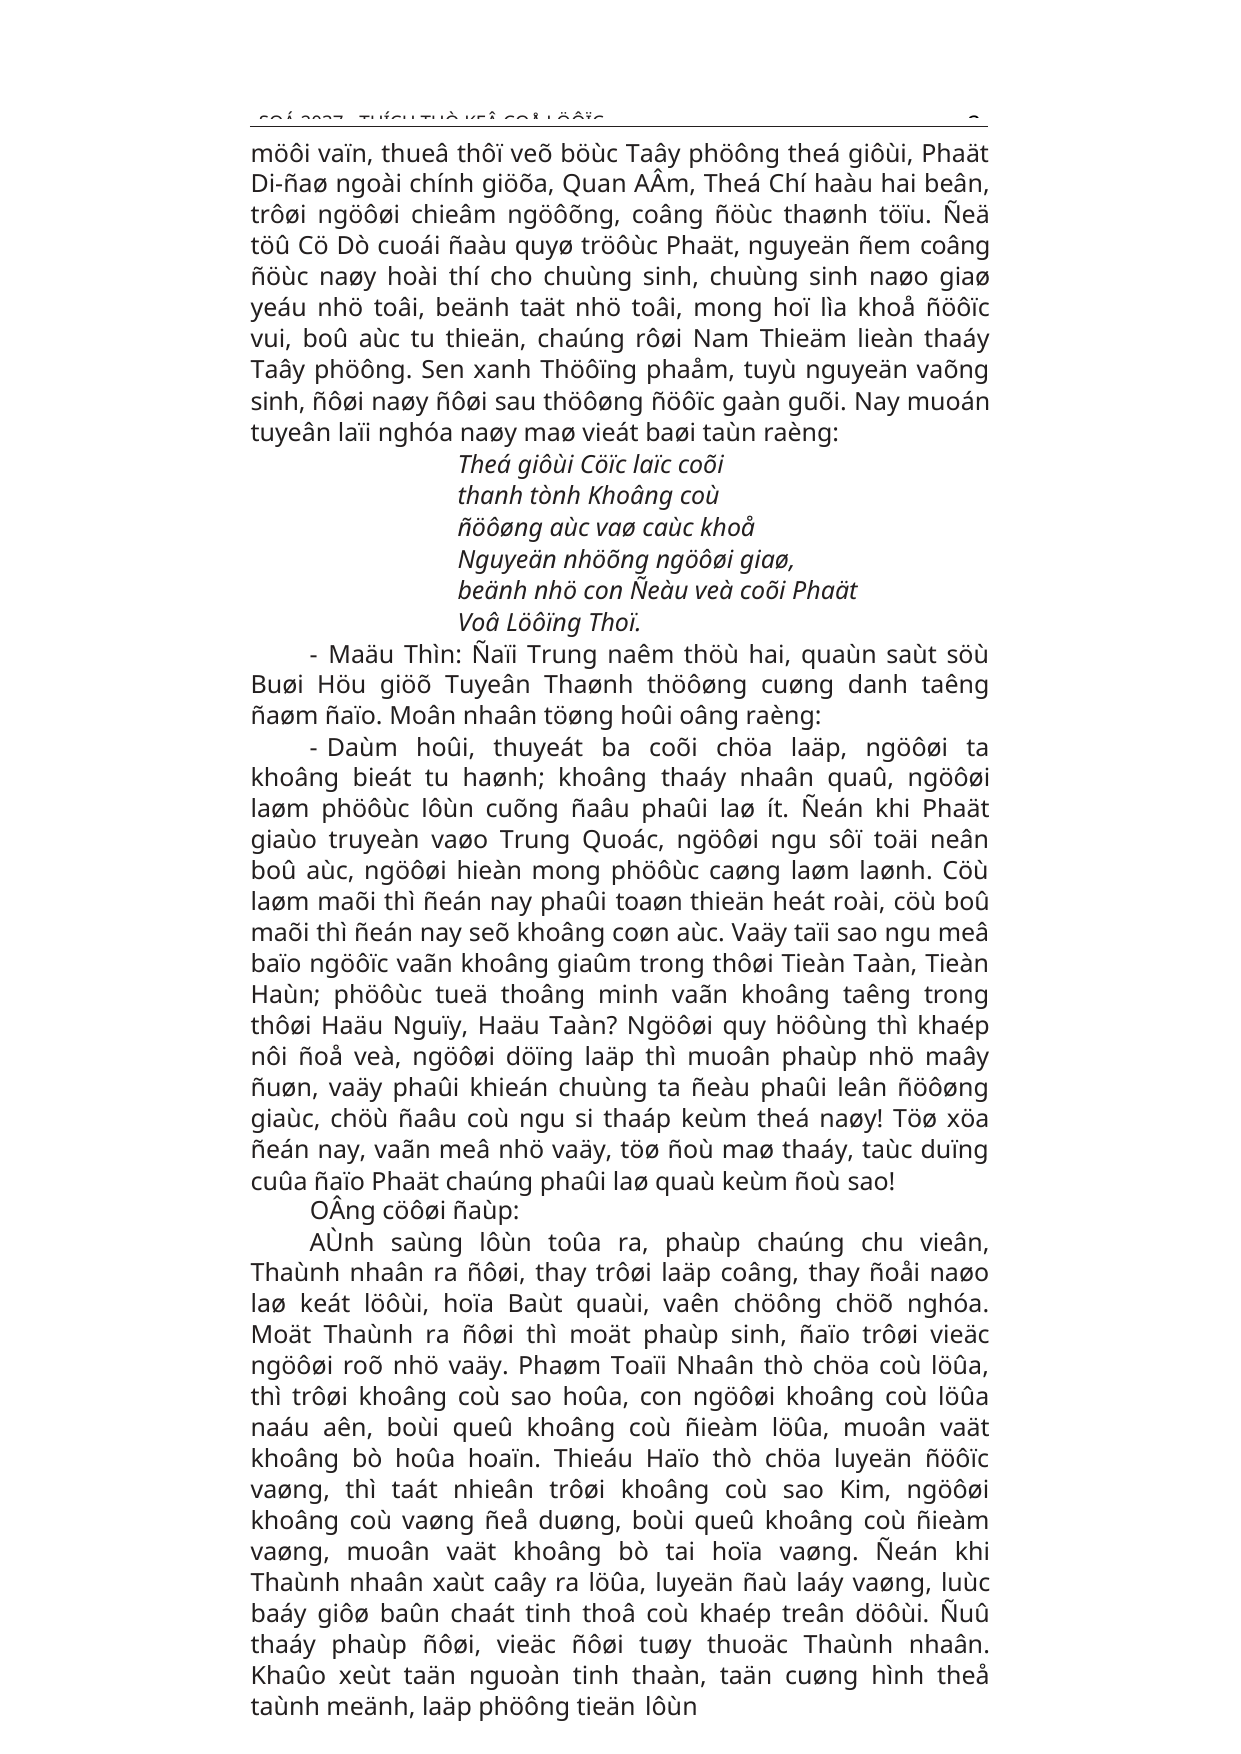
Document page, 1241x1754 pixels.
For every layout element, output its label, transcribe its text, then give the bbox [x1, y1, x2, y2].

text Nguyeän nhöõng ngöôøi giaø, beänh nhö con Ñeàu veà coõi Phaät Voâ Löôïng Thoï. [457, 543, 860, 639]
text möôi vaïn, thueâ thôï veõ böùc Taây phöông theá giôùi, Phaät Di-ñaø ngoài chính giöõa, Quan AÂm, Theá Chí haàu hai beân, trôøi ngöôøi chieâm ngöôõng, coâng ñöùc thaønh töïu. Ñeä töû Cö Dò cuoái ñaàu quyø tröôùc Phaät, nguyeän ñem coâng ñöùc naøy hoài thí cho chuùng sinh, chuùng sinh naøo giaø yeáu nhö toâi, beänh taät nhö toâi, mong hoï lìa khoå ñöôïc vui, boû aùc tu thieän, chaúng rôøi Nam Thieäm lieàn thaáy Taây phöông. Sen xanh Thöôïng phaåm, tuyù nguyeän vaõng sinh, ñôøi naøy ñôøi sau thöôøng ñöôïc gaàn guõi. Nay muoán tuyeân laïi nghóa naøy maø vieát baøi taùn raèng: [250, 138, 990, 448]
list Maäu Thìn: Ñaïi Trung naêm thöù hai, quaùn saùt söù Buøi Höu giöõ Tuyeân Thaønh thöôøng cuøng danh taêng ñaøm ñaïo. Moân nhaân töøng hoûi oâng raèng: [250, 639, 990, 732]
text OÂng cöôøi ñaùp: [309, 1197, 1092, 1225]
list Daùm hoûi, thuyeát ba coõi chöa laäp, ngöôøi ta khoâng bieát tu haønh; khoâng thaáy nhaân quaû, ngöôøi laøm phöôùc lôùn cuõng ñaâu phaûi laø ít. Ñeán khi Phaät giaùo truyeàn vaøo Trung Quoác, ngöôøi ngu sôï toäi neân boû aùc, ngöôøi hieàn mong phöôùc caøng laøm laønh. Cöù laøm maõi thì ñeán nay phaûi toaøn thieän heát roài, cöù boû maõi thì ñeán nay seõ khoâng coøn aùc. Vaäy taïi sao ngu meâ baïo ngöôïc vaãn khoâng giaûm trong thôøi Tieàn Taàn, Tieàn Haùn; phöôùc tueä thoâng minh vaãn khoâng taêng trong thôøi Haäu Nguïy, Haäu Taàn? Ngöôøi quy höôùng thì khaép nôi ñoå veà, ngöôøi döïng laäp thì muoân phaùp nhö maây ñuøn, vaäy phaûi khieán chuùng ta ñeàu phaûi leân ñöôøng giaùc, chöù ñaâu coù ngu si thaáp keùm theá naøy! Töø xöa ñeán nay, vaãn meâ nhö vaäy, töø ñoù maø thaáy, taùc duïng cuûa ñaïo Phaät chaúng phaûi laø quaù keùm ñoù sao! [250, 732, 990, 1197]
text AÙnh saùng lôùn toûa ra, phaùp chaúng chu vieân, Thaùnh nhaân ra ñôøi, thay trôøi laäp coâng, thay ñoåi naøo laø keát löôùi, hoïa Baùt quaùi, vaên chöông chöõ nghóa. Moät Thaùnh ra ñôøi thì moät phaùp sinh, ñaïo trôøi vieäc ngöôøi roõ nhö vaäy. Phaøm Toaïi Nhaân thò chöa coù löûa, thì trôøi khoâng coù sao hoûa, con ngöôøi khoâng coù löûa naáu aên, boùi queû khoâng coù ñieàm löûa, muoân vaät khoâng bò hoûa hoaïn. Thieáu Haïo thò chöa luyeän ñöôïc vaøng, thì taát nhieân trôøi khoâng coù sao Kim, ngöôøi khoâng coù vaøng ñeå duøng, boùi queû khoâng coù ñieàm vaøng, muoân vaät khoâng bò tai hoïa vaøng. Ñeán khi Thaùnh nhaân xaùt caây ra löûa, luyeän ñaù laáy vaøng, luùc baáy giôø baûn chaát tinh thoâ coù khaép treân döôùi. Ñuû thaáy phaùp ñôøi, vieäc ñôøi tuøy thuoäc Thaùnh nhaân. Khaûo xeùt taän nguoàn tinh thaàn, taän cuøng hình theå taùnh meänh, laäp phöông tieän lôùn [250, 1226, 990, 1723]
text Theá giôùi Cöïc laïc coõi thanh tònh Khoâng coù ñöôøng aùc vaø caùc khoå [457, 448, 778, 543]
